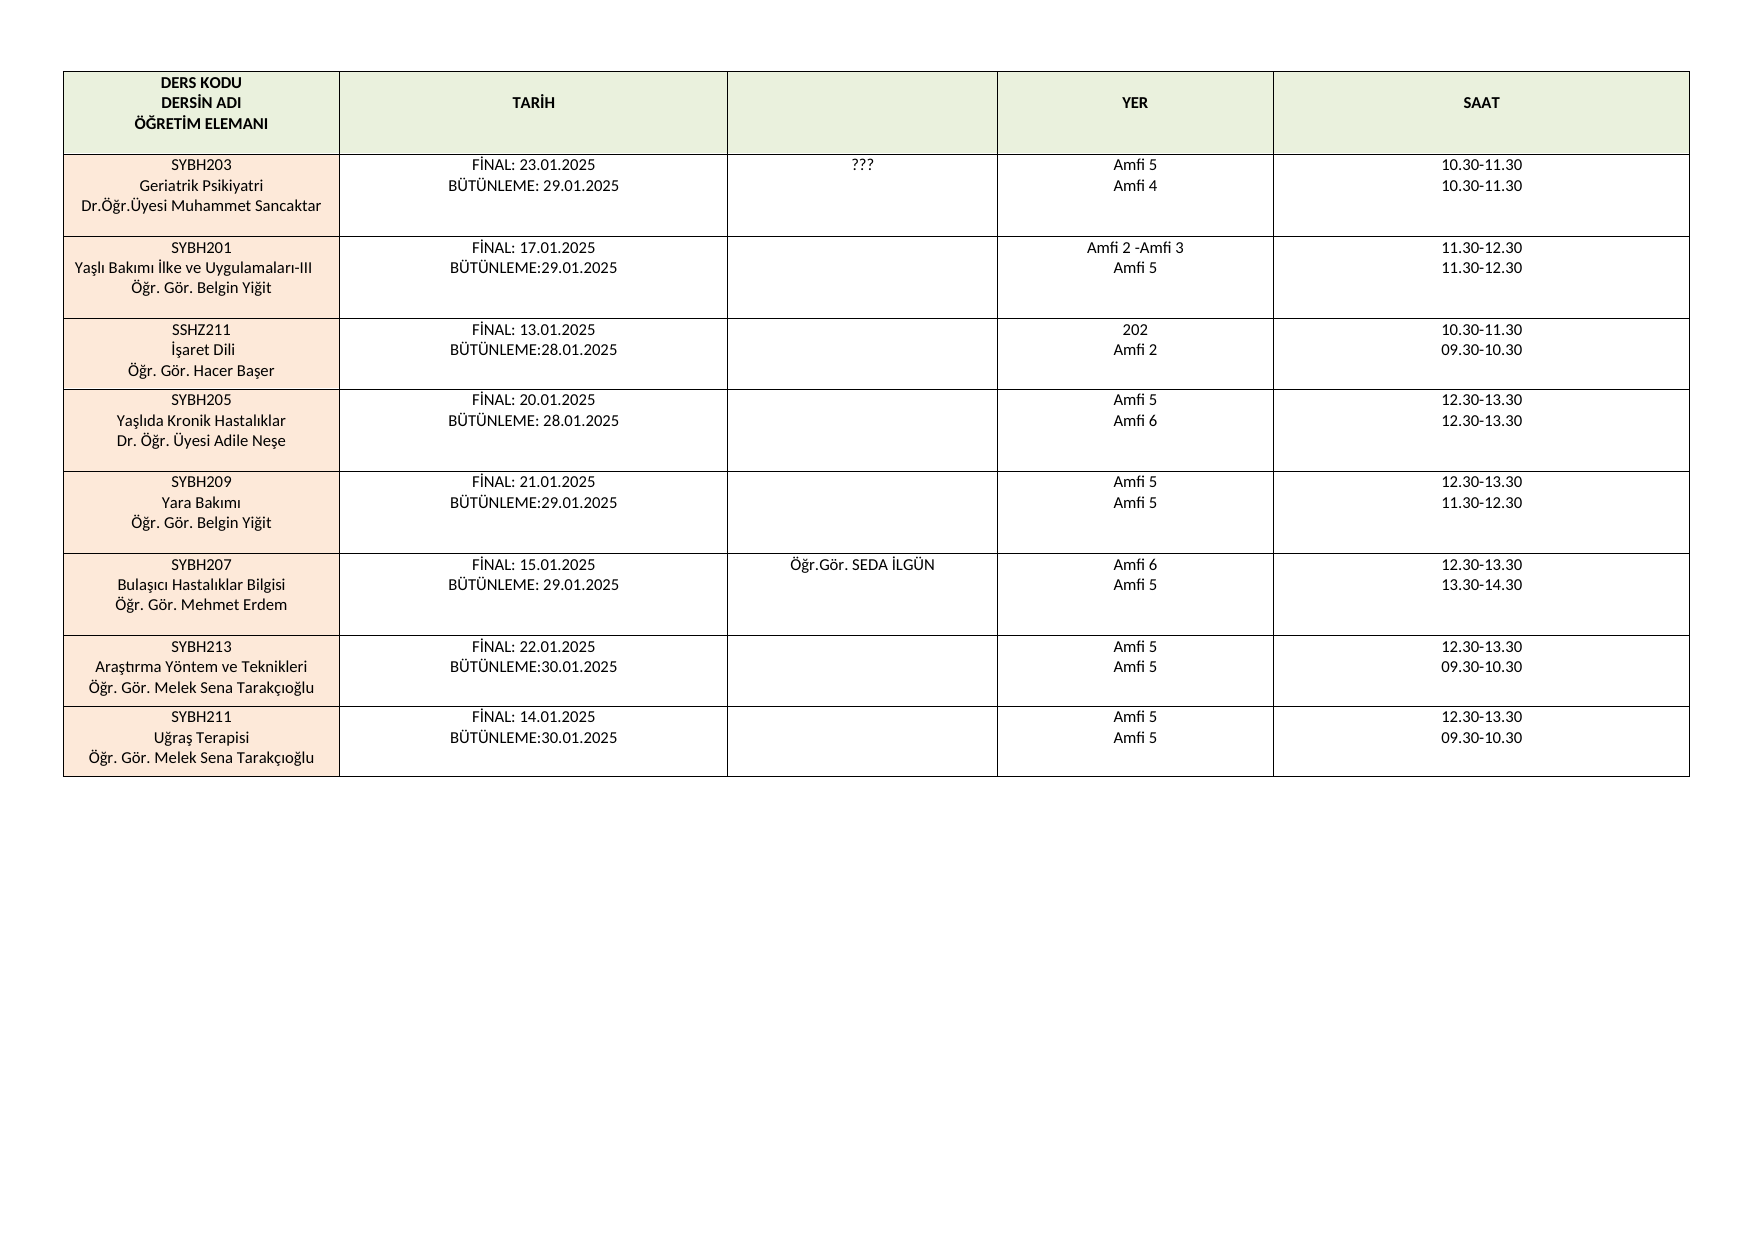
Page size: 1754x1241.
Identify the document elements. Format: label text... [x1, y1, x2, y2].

table_cell ??? [728, 155, 997, 236]
table_cell [728, 707, 997, 776]
table_header DERS KODU DERSİN ADI ÖĞRETİM ELEMANI [64, 72, 339, 153]
table_header YER [998, 72, 1273, 153]
table_cell Amfi 2 -Amfi 3 Amfi 5 [998, 237, 1273, 318]
table_cell [728, 472, 997, 553]
table_cell [728, 319, 997, 388]
table_cell FİNAL: 13.01.2025 BÜTÜNLEME:28.01.2025 [340, 319, 727, 388]
table_cell Amfi 5 Amfi 5 [998, 707, 1273, 776]
table_cell SYBH201 Yaşlı Bakımı İlke ve Uygulamaları-III Öğr. Gör. Belgin Yiğit [64, 237, 339, 318]
table_cell Amfi 5 Amfi 6 [998, 390, 1273, 471]
table_cell FİNAL: 23.01.2025 BÜTÜNLEME: 29.01.2025 [340, 155, 727, 236]
table_cell 12.30-13.30 09.30-10.30 [1274, 636, 1689, 706]
table_cell Amfi 5 Amfi 4 [998, 155, 1273, 236]
table_header SAAT [1274, 72, 1689, 153]
table_cell [728, 636, 997, 706]
table_cell SYBH205 Yaşlıda Kronik Hastalıklar Dr. Öğr. Üyesi Adile Neşe [64, 390, 339, 471]
table_cell SYBH203 Geriatrik Psikiyatri Dr.Öğr.Üyesi Muhammet Sancaktar [64, 155, 339, 236]
table_cell SYBH213 Araştırma Yöntem ve Teknikleri Öğr. Gör. Melek Sena Tarakçıoğlu [64, 636, 339, 706]
table_cell 12.30-13.30 13.30-14.30 [1274, 554, 1689, 635]
table_cell 11.30-12.30 11.30-12.30 [1274, 237, 1689, 318]
table_cell SYBH207 Bulaşıcı Hastalıklar Bilgisi Öğr. Gör. Mehmet Erdem [64, 554, 339, 635]
table_cell 12.30-13.30 11.30-12.30 [1274, 472, 1689, 553]
table_header [728, 72, 997, 153]
table_cell FİNAL: 20.01.2025 BÜTÜNLEME: 28.01.2025 [340, 390, 727, 471]
table_cell 10.30-11.30 09.30-10.30 [1274, 319, 1689, 388]
table_cell FİNAL: 15.01.2025 BÜTÜNLEME: 29.01.2025 [340, 554, 727, 635]
table_cell Amfi 5 Amfi 5 [998, 472, 1273, 553]
table_cell Amfi 6 Amfi 5 [998, 554, 1273, 635]
table_cell FİNAL: 22.01.2025 BÜTÜNLEME:30.01.2025 [340, 636, 727, 706]
table_cell FİNAL: 21.01.2025 BÜTÜNLEME:29.01.2025 [340, 472, 727, 553]
table_cell 12.30-13.30 09.30-10.30 [1274, 707, 1689, 776]
table_cell FİNAL: 17.01.2025 BÜTÜNLEME:29.01.2025 [340, 237, 727, 318]
table_cell 12.30-13.30 12.30-13.30 [1274, 390, 1689, 471]
table_cell FİNAL: 14.01.2025 BÜTÜNLEME:30.01.2025 [340, 707, 727, 776]
table_cell SYBH211 Uğraş Terapisi Öğr. Gör. Melek Sena Tarakçıoğlu [64, 707, 339, 776]
table_cell [728, 237, 997, 318]
table_cell 10.30-11.30 10.30-11.30 [1274, 155, 1689, 236]
table_cell [728, 390, 997, 471]
table_cell Öğr.Gör. SEDA İLGÜN [728, 554, 997, 635]
table_cell SSHZ211 İşaret Dili Öğr. Gör. Hacer Başer [64, 319, 339, 388]
table_cell Amfi 5 Amfi 5 [998, 636, 1273, 706]
table_cell SYBH209 Yara Bakımı Öğr. Gör. Belgin Yiğit [64, 472, 339, 553]
table_header TARİH [340, 72, 727, 153]
table_cell 202 Amfi 2 [998, 319, 1273, 388]
